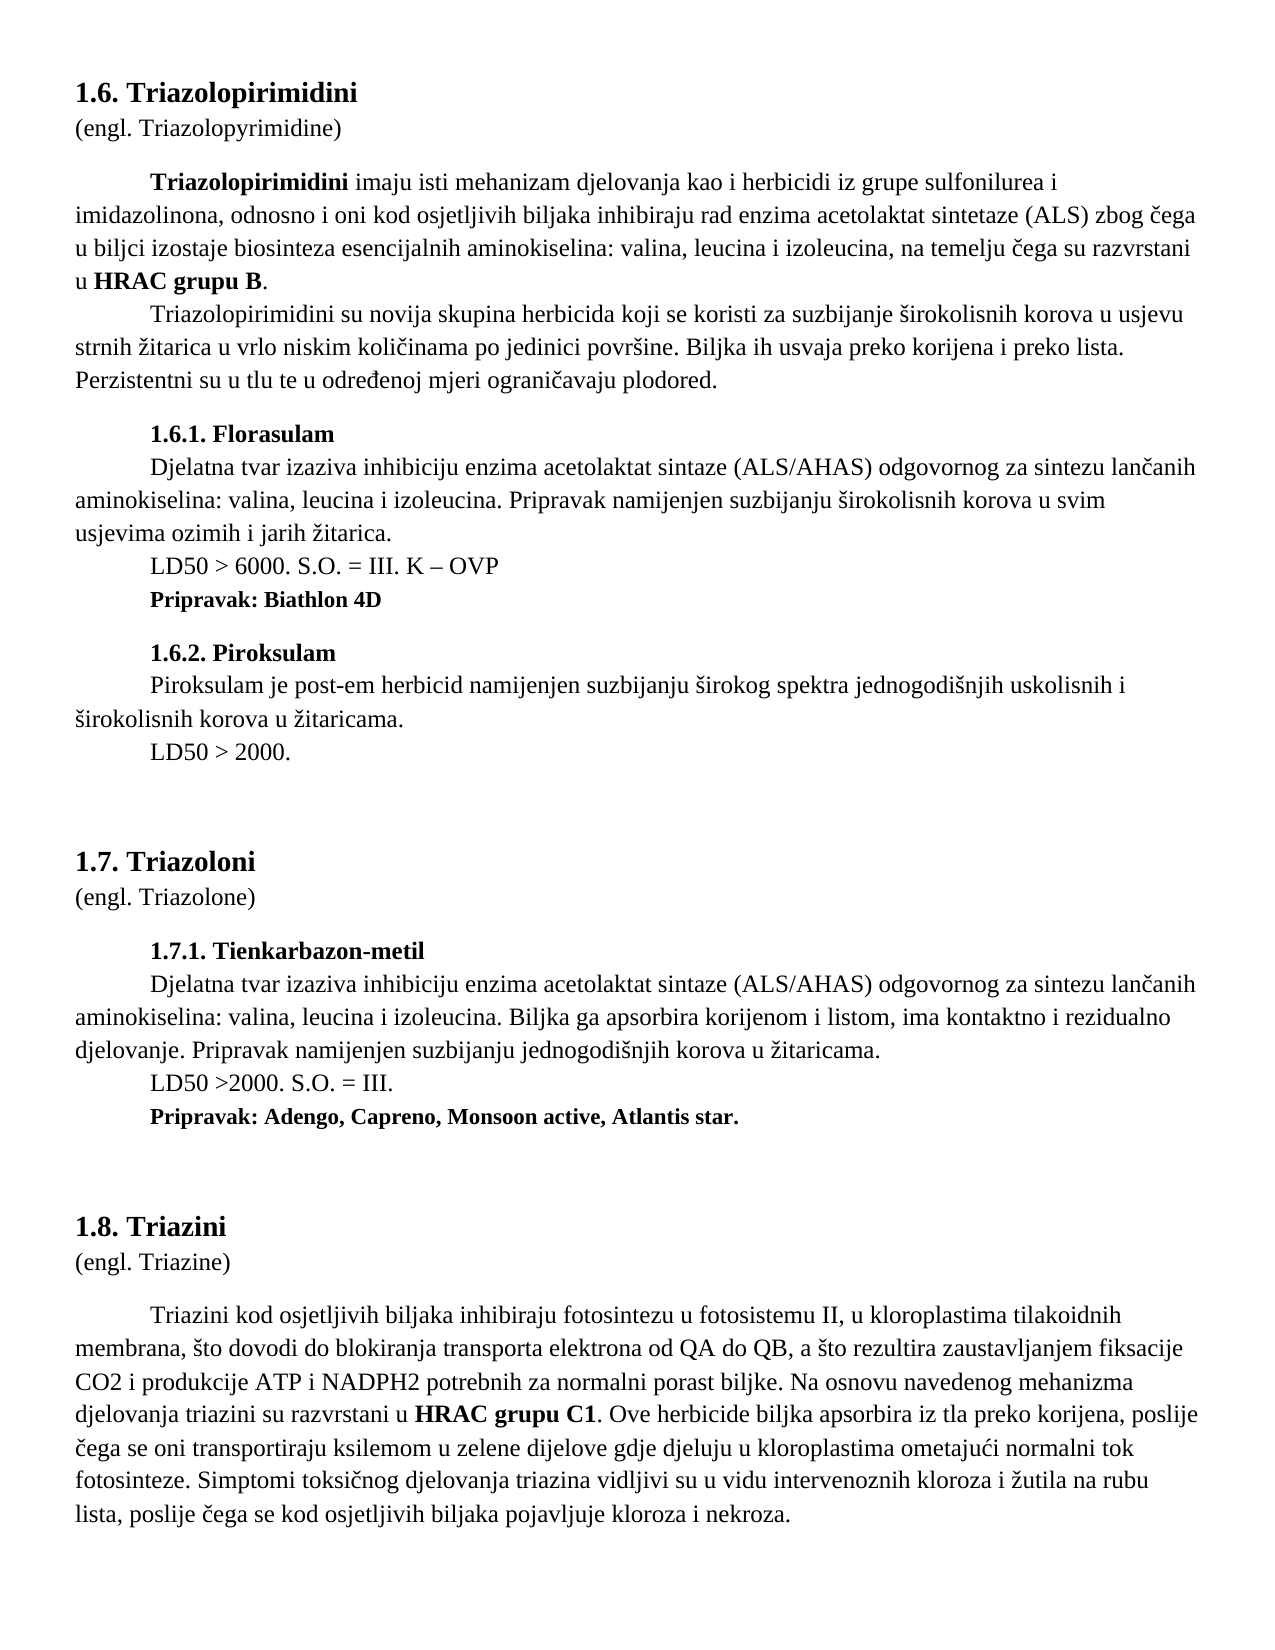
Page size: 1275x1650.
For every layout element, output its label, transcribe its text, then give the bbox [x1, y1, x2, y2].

text 1.7.1. Tienkarbazon-metil Djelatna tvar izaziva inhibiciju enzima acetolaktat sintaze (ALS/AHAS) odgovornog za sintezu lančanih aminokiselina: valina, leucina i izoleucina. Biljka ga apsorbira korijenom i listom, ima kontaktno i rezidualno djelovanje. Pripravak namijenjen suzbijanju jednogodišnjih korova u žitaricama. LD50 >2000. S.O. = III. Pripravak: Adengo, Capreno, Monsoon active, Atlantis star. [75, 936, 1200, 1130]
text 1.8. Triazini (engl. Triazine) [75, 1209, 1200, 1275]
text 1.6. Triazolopirimidini (engl. Triazolopyrimidine) [75, 75, 1200, 142]
text 1.6.2. Piroksulam Piroksulam je post-em herbicid namijenjen suzbijanju širokog spektra jednogodišnjih uskolisnih i širokolisnih korova u žitaricama. LD50 > 2000. [75, 638, 1200, 765]
text Triazolopirimidini imaju isti mehanizam djelovanja kao i herbicidi iz grupe sulfonilurea i imidazolinona, odnosno i oni kod osjetljivih biljaka inhibiraju rad enzima acetolaktat sintetaze (ALS) zbog čega u biljci izostaje biosinteza esencijalnih aminokiselina: valina, leucina i izoleucina, na temelju čega su razvrstani u HRAC grupu B. Triazolopirimidini su novija skupina herbicida koji se koristi za suzbijanje širokolisnih korova u usjevu strnih žitarica u vrlo niskim količinama po jedinici površine. Biljka ih usvaja preko korijena i preko lista. Perzistentni su u tlu te u određenoj mjeri ograničavaju plodored. [75, 167, 1200, 393]
text 1.6.1. Florasulam Djelatna tvar izaziva inhibiciju enzima acetolaktat sintaze (ALS/AHAS) odgovornog za sintezu lančanih aminokiselina: valina, leucina i izoleucina. Pripravak namijenjen suzbijanju širokolisnih korova u svim usjevima ozimih i jarih žitarica. LD50 > 6000. S.O. = III. K – OVP Pripravak: Biathlon 4D [75, 419, 1200, 612]
text 1.7. Triazoloni (engl. Triazolone) [75, 844, 1200, 911]
text Triazini kod osjetljivih biljaka inhibiraju fotosintezu u fotosistemu II, u kloroplastima tilakoidnih membrana, što dovodi do blokiranja transporta elektrona od QA do QB, a što rezultira zaustavljanjem fiksacije CO2 i produkcije ATP i NADPH2 potrebnih za normalni porast biljke. Na osnovu navedenog mehanizma djelovanja triazini su razvrstani u HRAC grupu C1. Ove herbicide biljka apsorbira iz tla preko korijena, poslije čega se oni transportiraju ksilemom u zelene dijelove gdje djeluju u kloroplastima ometajući normalni tok fotosinteze. Simptomi toksičnog djelovanja triazina vidljivi su u vidu intervenoznih kloroza i žutila na rubu lista, poslije čega se kod osjetljivih biljaka pojavljuje kloroza i nekroza. [75, 1301, 1200, 1527]
